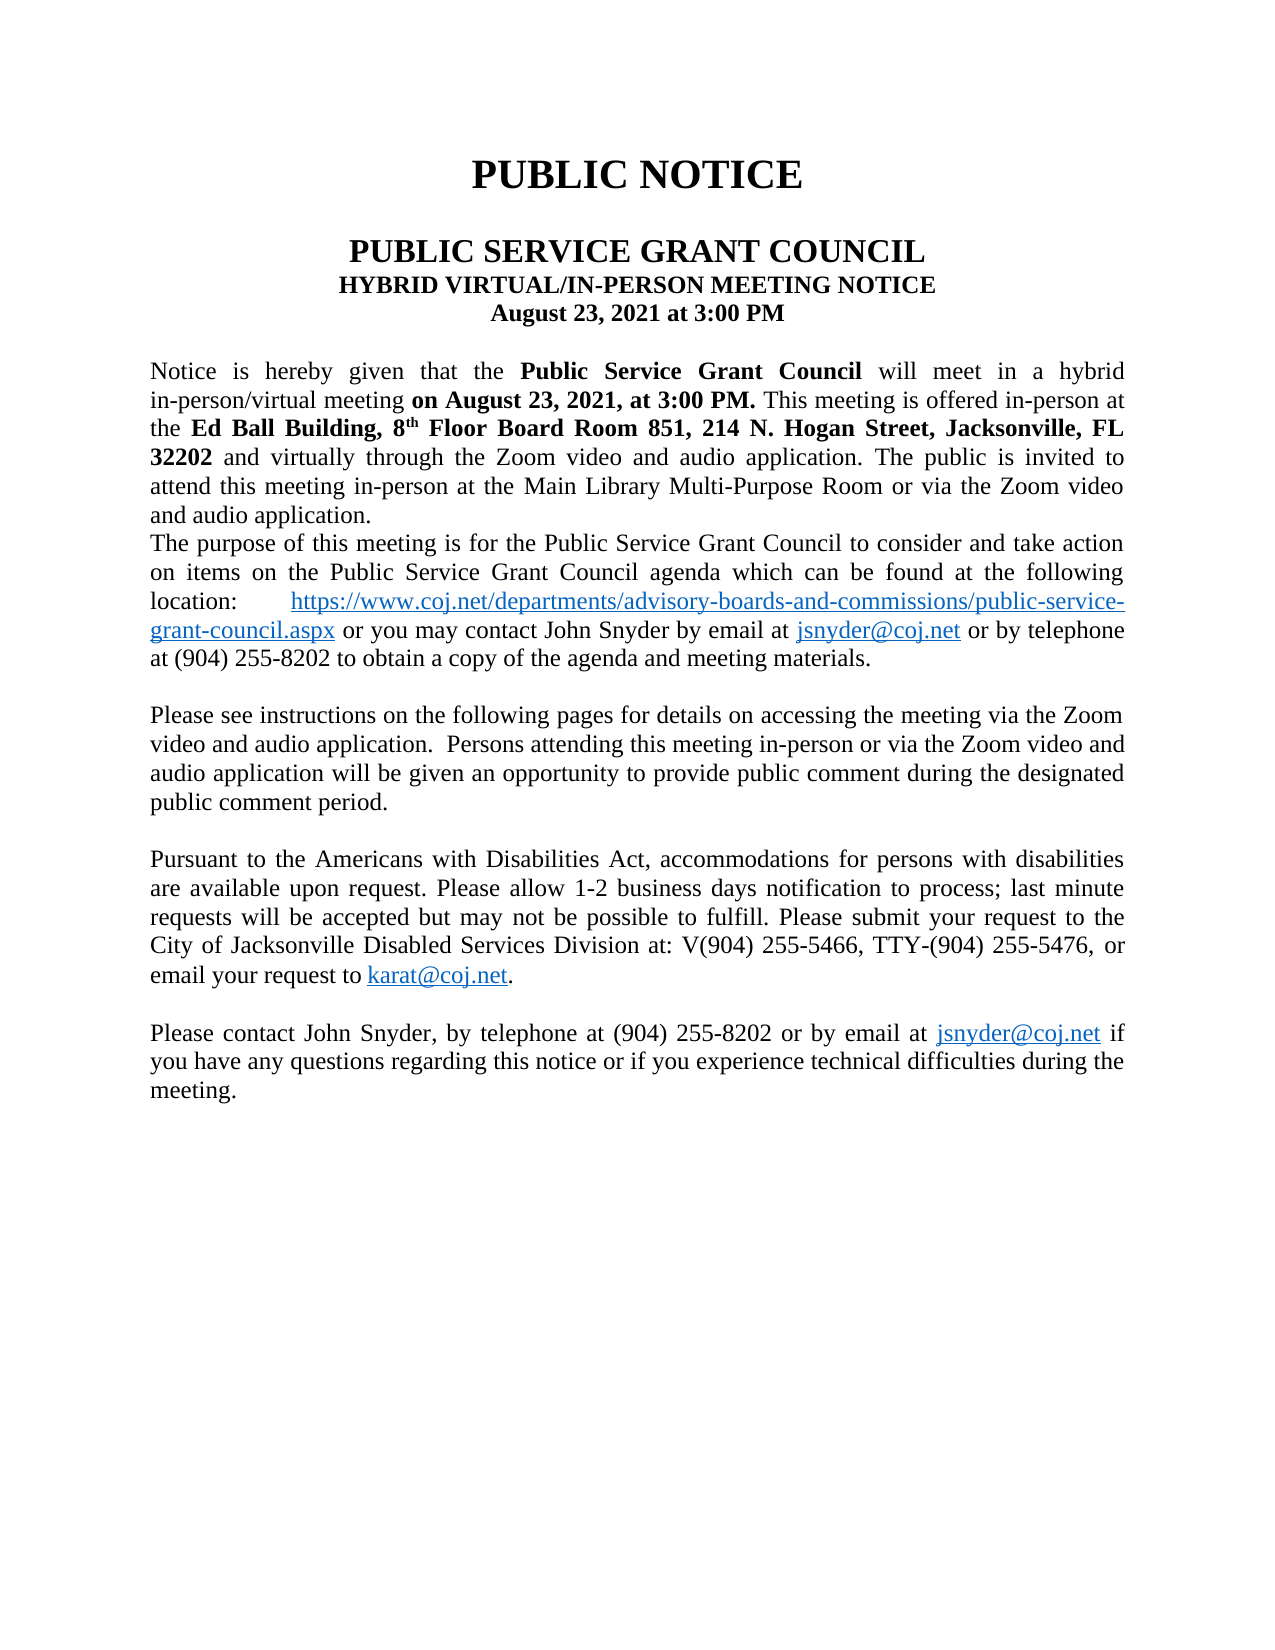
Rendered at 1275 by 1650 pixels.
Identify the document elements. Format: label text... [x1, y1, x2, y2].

text HYBRID VIRTUAL/IN-PERSON MEETING NOTICE [150, 270, 1125, 298]
text PUBLIC SERVICE GRANT COUNCIL [150, 231, 1125, 270]
text Pursuant to the Americans with Disabilities Act, accommodations for persons with disabilities are available upon request. Please allow 1-2 business days notification to process; last minute requests will be accepted but may not be possible to fulfill. Please submit your request to the City of Jacksonville Disabled Services Division at: V(904) 255-5466, TTY-(904) 255-5476, or email your request to karat@coj.net. [150, 844, 1125, 989]
text The purpose of this meeting is for the Public Service Grant Council to consider and take action on items on the Public Service Grant Council agenda which can be found at the following location: https://www.coj.net/departments/advisory-boards-and-commissions/public-service-grant-council.aspx or you may contact John Snyder by email at jsnyder@coj.net or by telephone at (904) 255-8202 to obtain a copy of the agenda and meeting materials. [150, 528, 1125, 672]
text Notice is hereby given that the Public Service Grant Council will meet in a hybrid in-person/virtual meeting on August 23, 2021, at 3:00 PM. This meeting is offered in-person at the Ed Ball Building, 8th Floor Board Room 851, 214 N. Hogan Street, Jacksonville, FL 32202 and virtually through the Zoom video and audio application. The public is invited to attend this meeting in-person at the Main Library Multi-Purpose Room or via the Zoom video and audio application. [150, 356, 1125, 528]
text Please contact John Snyder, by telephone at (904) 255-8202 or by email at jsnyder@coj.net if you have any questions regarding this notice or if you experience technical difficulties during the meeting. [150, 1018, 1125, 1104]
text PUBLIC NOTICE [150, 150, 1125, 198]
text August 23, 2021 at 3:00 PM [150, 298, 1125, 327]
text Please see instructions on the following pages for details on accessing the meeting via the Zoom video and audio application. Persons attending this meeting in-person or via the Zoom video and audio application will be given an opportunity to provide public comment during the designated public comment period. [150, 700, 1125, 815]
